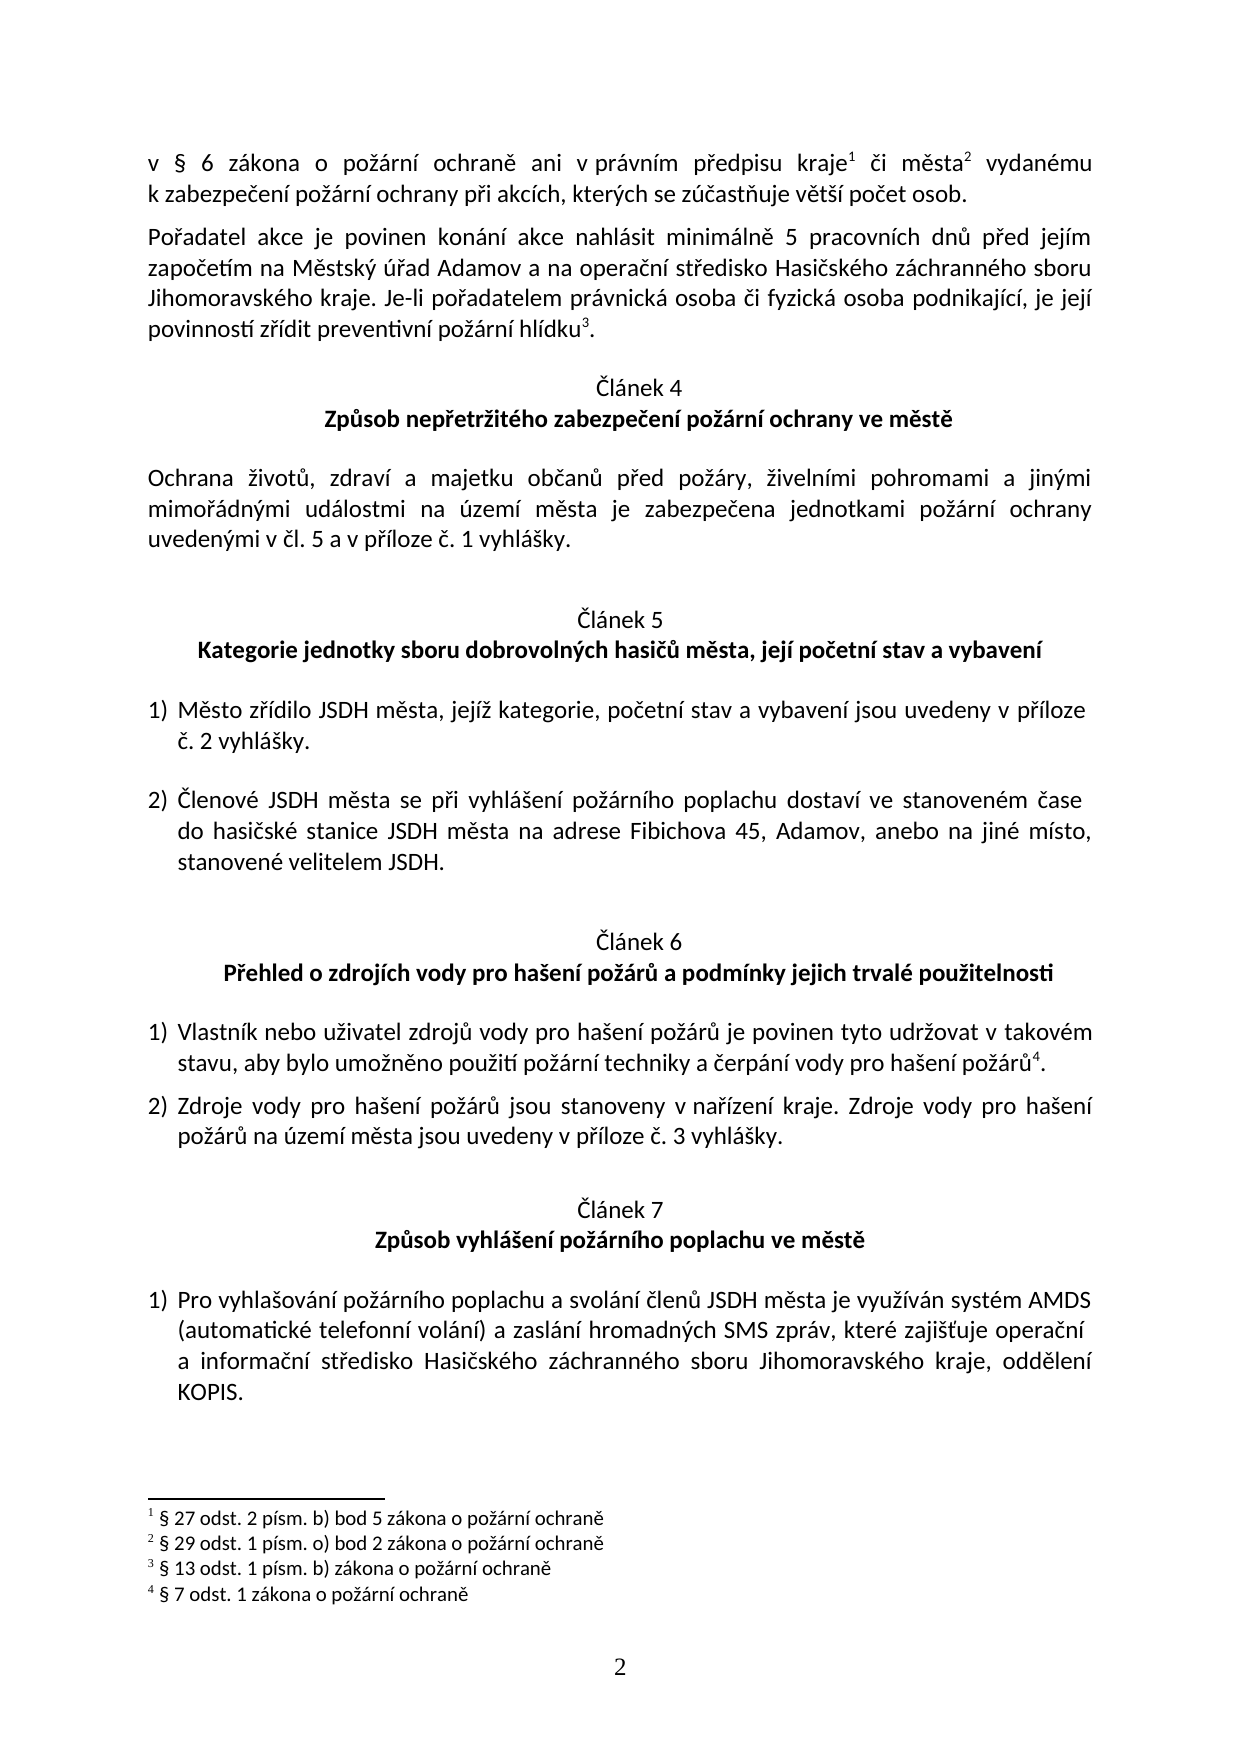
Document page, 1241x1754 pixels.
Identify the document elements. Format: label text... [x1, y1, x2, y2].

text Způsob vyhlášení požárního poplachu ve městě [148, 1224, 1093, 1255]
list Vlastník nebo uživatel zdrojů vody pro hašení požárů je povinen tyto udržovat v takovém stavu, aby bylo umožněno použití požární techniky a čerpání vody pro hašení požárů. [148, 1016, 1093, 1077]
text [148, 148, 1093, 209]
list Zdroje vody pro hašení požárů jsou stanoveny v nařízení kraje. Zdroje vody pro hašení požárů na území města jsou uvedeny v příloze č. 3 vyhlášky. [148, 1090, 1093, 1151]
list Pro vyhlašování požárního poplachu a svolání členů JSDH města je využíván systém AMDS (automatické telefonní volání) a zaslání hromadných SMS zpráv, které zajišťuje operační a informační středisko Hasičského záchranného sboru Jihomoravského kraje, oddělení KOPIS. [148, 1284, 1093, 1406]
list Členové JSDH města se při vyhlášení požárního poplachu dostaví ve stanoveném čase do hasičské stanice JSDH města na adrese Fibichova 45, Adamov, anebo na jiné místo, stanovené velitelem JSDH. [148, 784, 1093, 876]
text Pořadatel akce je povinen konání akce nahlásit minimálně 5 pracovních dnů před jejím započetím na Městský úřad Adamov a na operační středisko Hasičského záchranného sboru Jihomoravského kraje. Je-li pořadatelem právnická osoba či fyzická osoba podnikající, je její povinností zřídit preventivní požární hlídku. [148, 221, 1093, 343]
list Město zřídilo JSDH města, jejíž kategorie, početní stav a vybavení jsou uvedeny v příloze č. 2 vyhlášky. [148, 694, 1093, 755]
text Ochrana životů, zdraví a majetku občanů před požáry, živelními pohromami a jinými mimořádnými událostmi na území města je zabezpečena jednotkami požární ochrany uvedenými v čl. 5 a v příloze č. 1 vyhlášky. [148, 463, 1093, 554]
text Kategorie jednotky sboru dobrovolných hasičů města, její početní stav a vybavení [148, 635, 1093, 665]
text Článek 5 [148, 604, 1093, 635]
text Článek 4 Způsob nepřetržitého zabezpečení požární ochrany ve městě [185, 372, 1093, 433]
text Článek 7 [148, 1194, 1093, 1224]
text Článek 6 Přehled o zdrojích vody pro hašení požárů a podmínky jejich trvalé použitelnosti [185, 926, 1093, 987]
